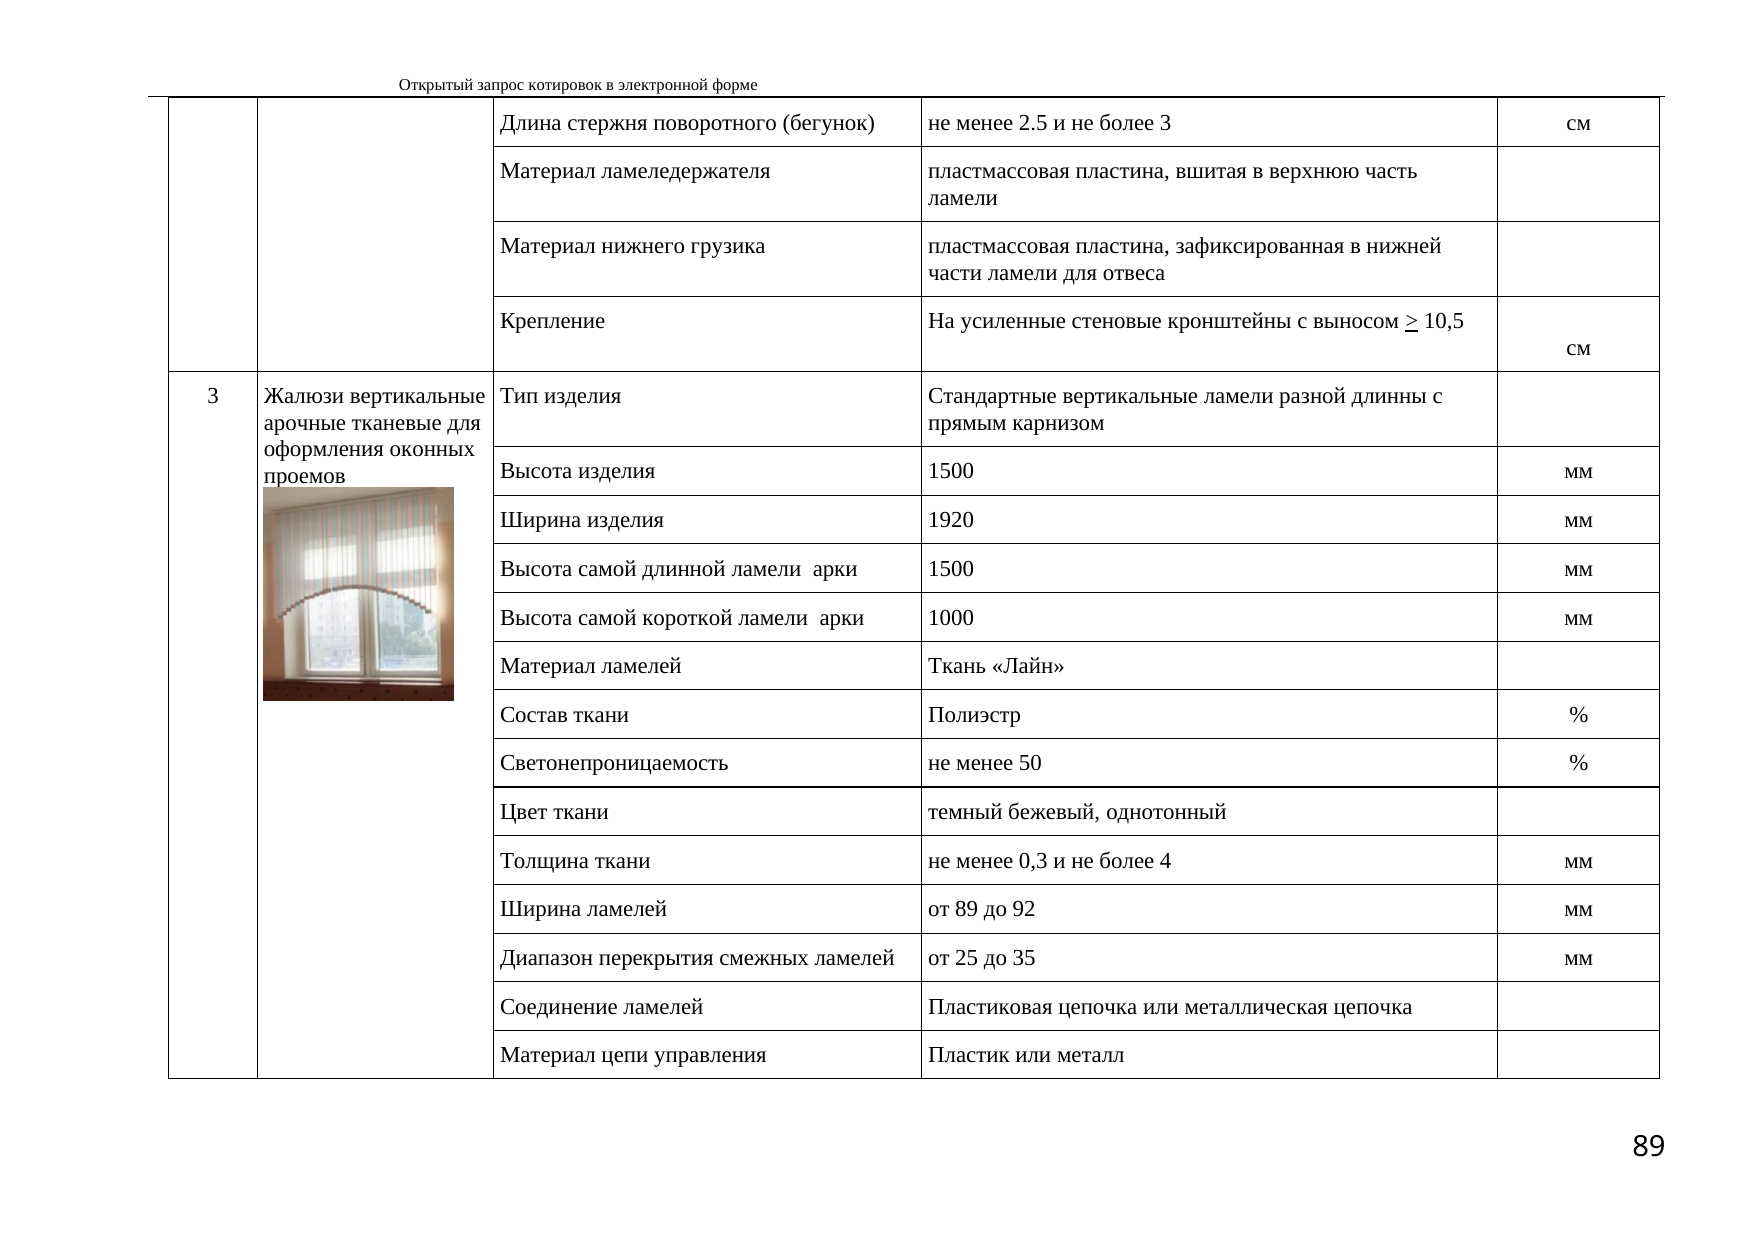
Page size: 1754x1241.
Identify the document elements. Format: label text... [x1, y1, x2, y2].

table_cell [1498, 147, 1659, 221]
table_cell [1498, 788, 1659, 835]
table_cell Толщина ткани [494, 836, 921, 884]
table_cell Пластиковая цепочка или металлическая цепочка [922, 982, 1497, 1030]
table_cell Ткань «Лайн» [922, 642, 1497, 689]
table_cell Диапазон перекрытия смежных ламелей [494, 934, 921, 981]
table_cell 1500 [922, 544, 1497, 592]
picture [263, 487, 454, 701]
table_cell не менее 0,3 и не более 4 [922, 836, 1497, 884]
table_cell Материал ламеледержателя [494, 147, 921, 221]
table_cell На усиленные стеновые кронштейны с выносом > 10,5 [922, 297, 1497, 371]
table_cell 3 [169, 372, 257, 1078]
table_cell [1498, 982, 1659, 1030]
table_cell Высота изделия [494, 447, 921, 494]
table_cell Длина стержня поворотного (бегунок) [494, 98, 921, 146]
table_cell мм [1498, 447, 1659, 494]
table_cell [1498, 222, 1659, 296]
table_cell мм [1498, 496, 1659, 543]
table_cell мм [1498, 593, 1659, 641]
table_cell 1920 [922, 496, 1497, 543]
table_cell см [1498, 297, 1659, 371]
table_cell темный бежевый, однотонный [922, 788, 1497, 835]
table_cell Высота самой короткой ламели арки [494, 593, 921, 641]
table_cell 1500 [922, 447, 1497, 494]
table_cell см [1498, 98, 1659, 146]
table_cell мм [1498, 836, 1659, 884]
table_cell мм [1498, 544, 1659, 592]
table_cell [1498, 1031, 1659, 1078]
table_cell пластмассовая пластина, вшитая в верхнюю часть ламели [922, 147, 1497, 221]
table_cell Состав ткани [494, 690, 921, 738]
table_cell Крепление [494, 297, 921, 371]
table_cell % [1498, 739, 1659, 786]
table_cell Светонепроницаемость [494, 739, 921, 786]
table_cell Высота самой длинной ламели арки [494, 544, 921, 592]
table_cell мм [1498, 885, 1659, 932]
table_cell от 89 до 92 [922, 885, 1497, 932]
table_cell не менее 50 [922, 739, 1497, 786]
table_cell Полиэстр [922, 690, 1497, 738]
table_cell Материал нижнего грузика [494, 222, 921, 296]
table_cell Пластик или металл [922, 1031, 1497, 1078]
table_cell [1498, 372, 1659, 446]
table_cell Стандартные вертикальные ламели разной длинны с прямым карнизом [922, 372, 1497, 446]
table_cell пластмассовая пластина, зафиксированная в нижней части ламели для отвеса [922, 222, 1497, 296]
table_cell Ширина изделия [494, 496, 921, 543]
table_cell [1498, 642, 1659, 689]
table_cell Материал цепи управления [494, 1031, 921, 1078]
table_cell Цвет ткани [494, 788, 921, 835]
table_cell % [1498, 690, 1659, 738]
table_cell Ширина ламелей [494, 885, 921, 932]
table_cell 1000 [922, 593, 1497, 641]
table_cell Тип изделия [494, 372, 921, 446]
table_cell от 25 до 35 [922, 934, 1497, 981]
table_cell Соединение ламелей [494, 982, 921, 1030]
table_cell Материал ламелей [494, 642, 921, 689]
table_cell Жалюзи вертикальные арочные тканевые для оформления оконных проемов [258, 372, 493, 1078]
table_cell не менее 2.5 и не более 3 [922, 98, 1497, 146]
table_cell мм [1498, 934, 1659, 981]
